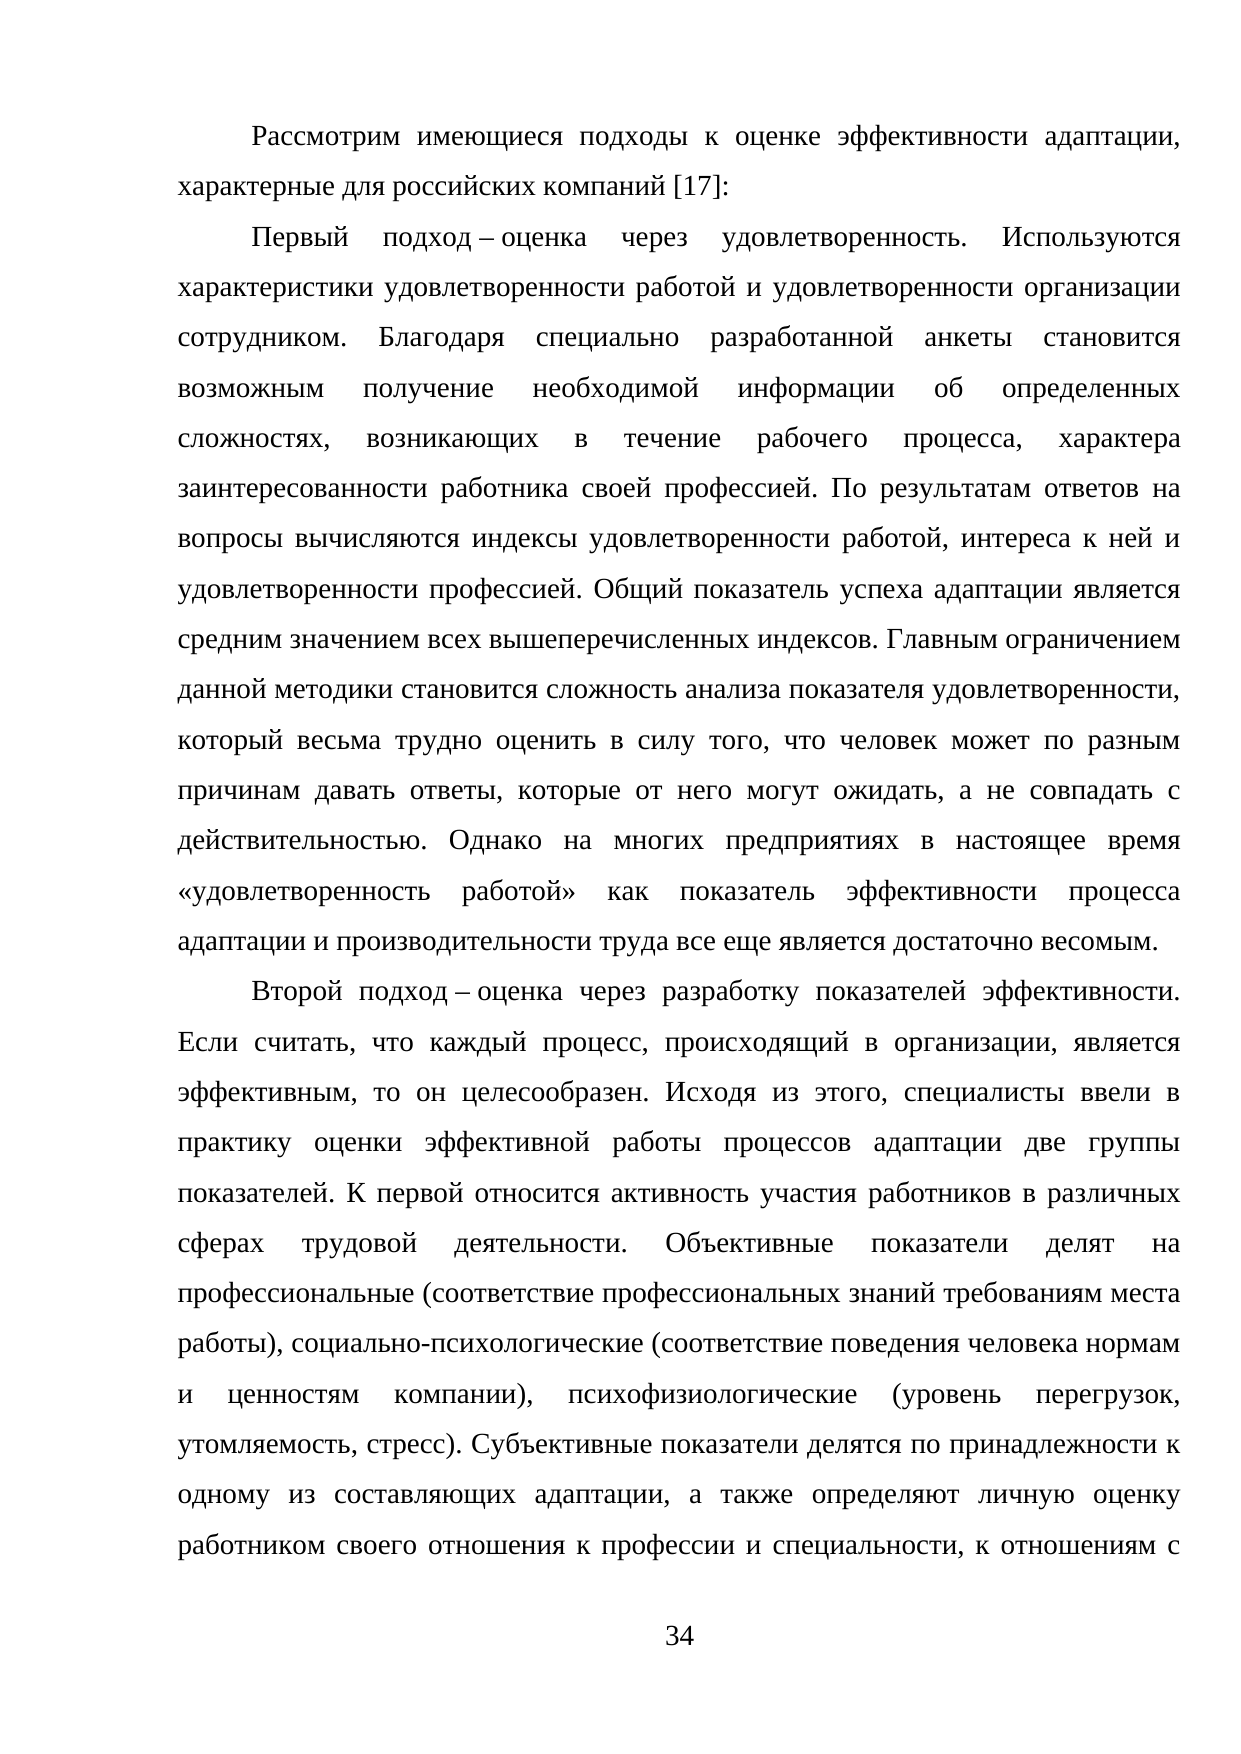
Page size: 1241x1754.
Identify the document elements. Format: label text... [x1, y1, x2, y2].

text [177, 973, 1181, 1560]
text Рассмотрим имеющиеся подходы к оценке эффективности адаптации, характерные для российских компаний [17]: [177, 118, 1181, 202]
text Первый подход – оценка через удовлетворенность. Используются характеристики удовлетворенности работой и удовлетворенности организации сотрудником. Благодаря специально разработанной анкеты становится возможным получение необходимой информации об определенных сложностях, возникающих в течение рабочего процесса, характера заинтересованности работника своей профессией. По результатам ответов на вопросы вычисляются индексы удовлетворенности работой, интереса к ней и удовлетворенности профессией. Общий показатель успеха адаптации является средним значением всех вышеперечисленных индексов. Главным ограничением данной методики становится сложность анализа показателя удовлетворенности, который весьма трудно оценить в силу того, что человек может по разным причинам давать ответы, которые от него могут ожидать, а не совпадать с действительностью. Однако на многих предприятиях в настоящее время «удовлетворенность работой» как показатель эффективности процесса адаптации и производительности труда все еще является достаточно весомым. [177, 219, 1181, 957]
